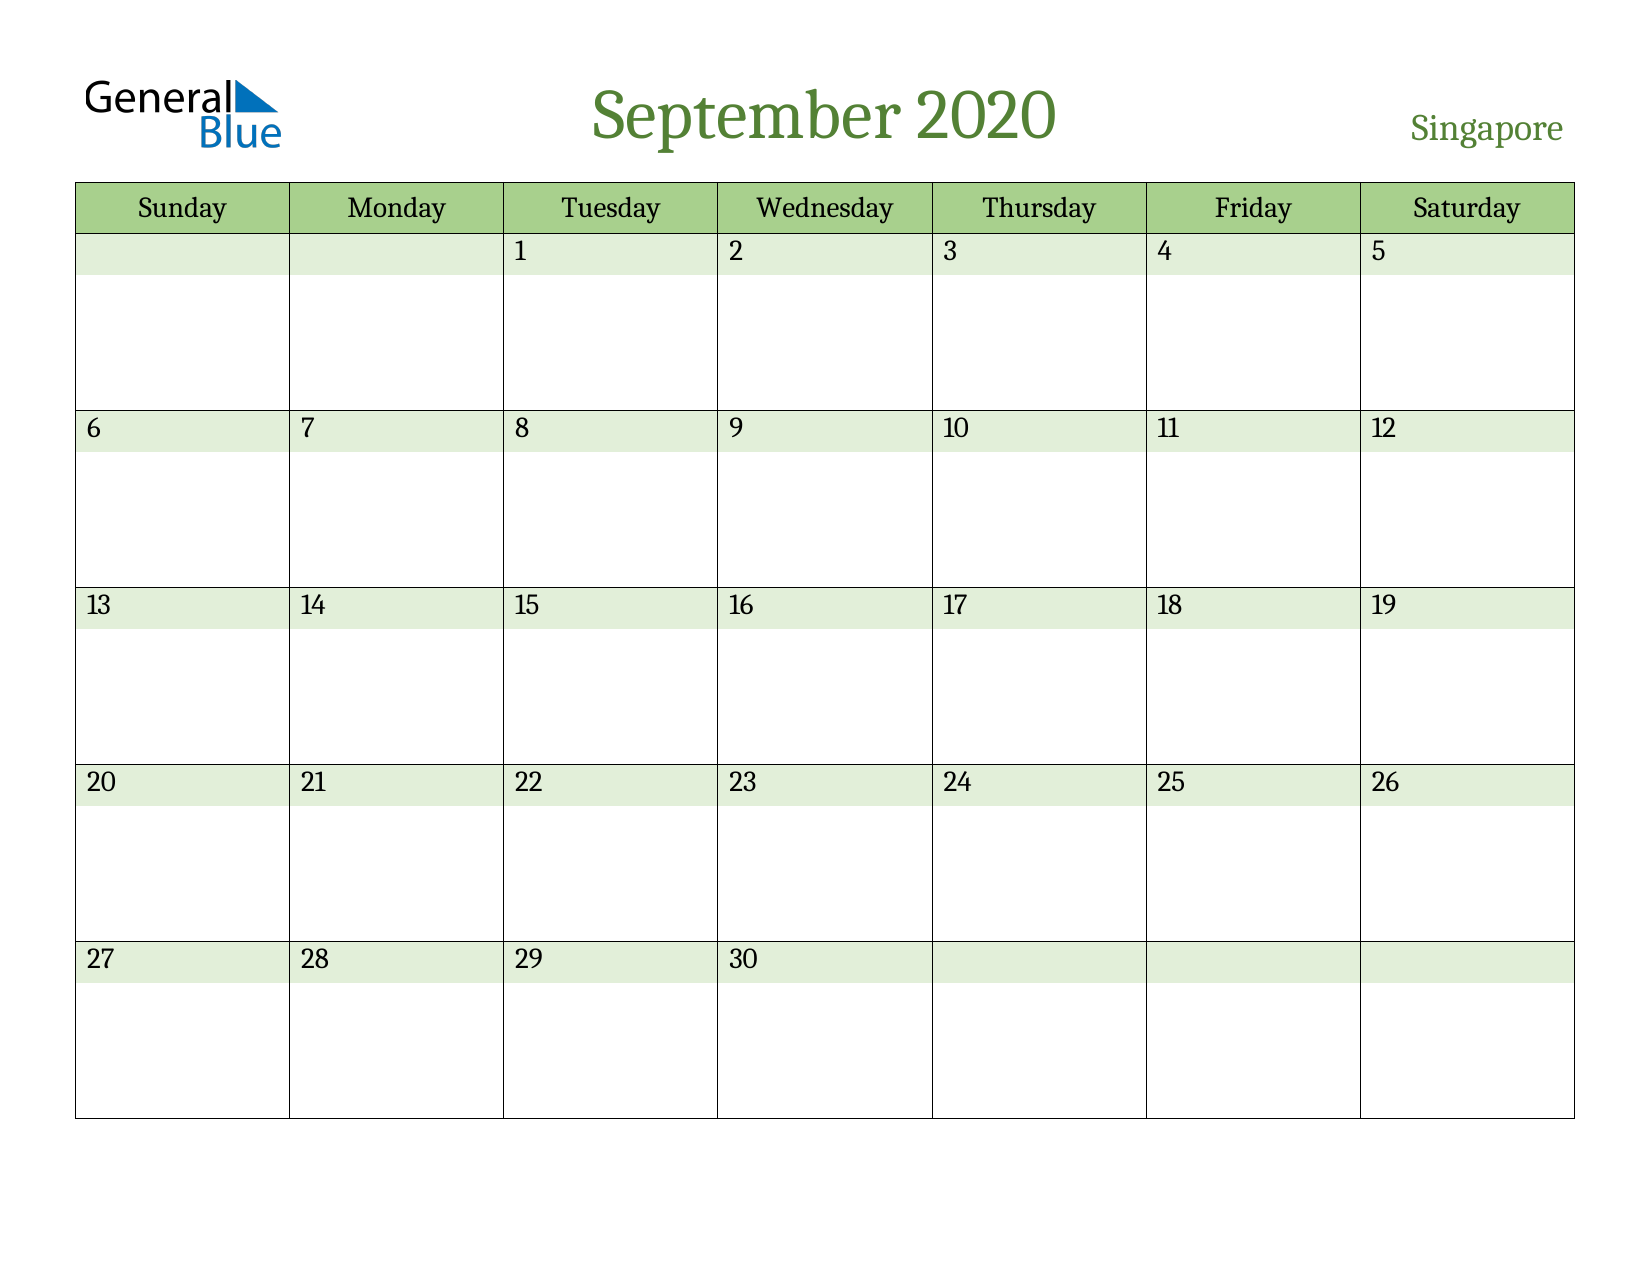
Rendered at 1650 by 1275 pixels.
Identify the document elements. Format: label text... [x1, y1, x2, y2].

table_cell 6 [76, 411, 289, 452]
table_cell [504, 452, 717, 587]
table_cell Wednesday [718, 183, 932, 233]
table_cell [504, 275, 717, 410]
table_cell [718, 806, 932, 941]
table_cell [290, 452, 503, 587]
table_cell Sunday [76, 183, 289, 233]
table_header [76, 75, 503, 182]
picture [86, 80, 281, 148]
table_cell 28 [290, 942, 503, 983]
table_cell [1361, 452, 1574, 587]
table_cell [76, 452, 289, 587]
table_cell 22 [504, 765, 717, 806]
table_cell 26 [1361, 765, 1574, 806]
table_cell [76, 983, 289, 1118]
table_cell [1147, 275, 1360, 410]
table_cell 20 [76, 765, 289, 806]
table_cell 19 [1361, 588, 1574, 629]
table_cell 15 [504, 588, 717, 629]
table_cell 2 [718, 234, 932, 275]
table_cell [76, 806, 289, 941]
table_cell [76, 629, 289, 764]
table_cell 17 [933, 588, 1146, 629]
table_cell [290, 983, 503, 1118]
table_cell 1 [504, 234, 717, 275]
table_cell 18 [1147, 588, 1360, 629]
table_cell 4 [1147, 234, 1360, 275]
table_cell 9 [718, 411, 932, 452]
table_cell [290, 806, 503, 941]
table_cell [933, 452, 1146, 587]
table_cell 21 [290, 765, 503, 806]
table_cell [1147, 629, 1360, 764]
table_cell [933, 942, 1146, 983]
table_cell 7 [290, 411, 503, 452]
table_cell [504, 806, 717, 941]
table_cell 8 [504, 411, 717, 452]
table_cell Friday [1147, 183, 1360, 233]
table_cell 23 [718, 765, 932, 806]
table_cell [718, 983, 932, 1118]
table_cell Thursday [933, 183, 1146, 233]
table_cell 13 [76, 588, 289, 629]
table_cell [76, 275, 289, 410]
table_cell [76, 234, 289, 275]
table_cell 10 [933, 411, 1146, 452]
table_cell [290, 629, 503, 764]
table_cell 14 [290, 588, 503, 629]
table_header Singapore [1146, 75, 1574, 182]
table_cell [1361, 983, 1574, 1118]
table_cell [1147, 806, 1360, 941]
table_cell [933, 629, 1146, 764]
table_cell Monday [290, 183, 503, 233]
table_cell [1361, 275, 1574, 410]
table_cell [718, 275, 932, 410]
table_cell 16 [718, 588, 932, 629]
table_cell [290, 234, 503, 275]
table_cell [504, 983, 717, 1118]
table_cell [933, 806, 1146, 941]
table_cell 3 [933, 234, 1146, 275]
table_cell [718, 452, 932, 587]
table_cell [1361, 806, 1574, 941]
table_cell 5 [1361, 234, 1574, 275]
table_cell 24 [933, 765, 1146, 806]
table_cell [504, 629, 717, 764]
table_cell 30 [718, 942, 932, 983]
table_cell [1147, 983, 1360, 1118]
table_cell 25 [1147, 765, 1360, 806]
table_cell [933, 983, 1146, 1118]
table_cell [1147, 452, 1360, 587]
table_header September 2020 [504, 75, 1146, 182]
table_cell 27 [76, 942, 289, 983]
table_cell [1147, 942, 1360, 983]
table_cell 11 [1147, 411, 1360, 452]
table_cell Saturday [1361, 183, 1574, 233]
table_cell 12 [1361, 411, 1574, 452]
table_cell [933, 275, 1146, 410]
table_cell [718, 629, 932, 764]
table_cell Tuesday [504, 183, 717, 233]
table_cell [1361, 942, 1574, 983]
table_cell 29 [504, 942, 717, 983]
table_cell [1361, 629, 1574, 764]
table_cell [290, 275, 503, 410]
